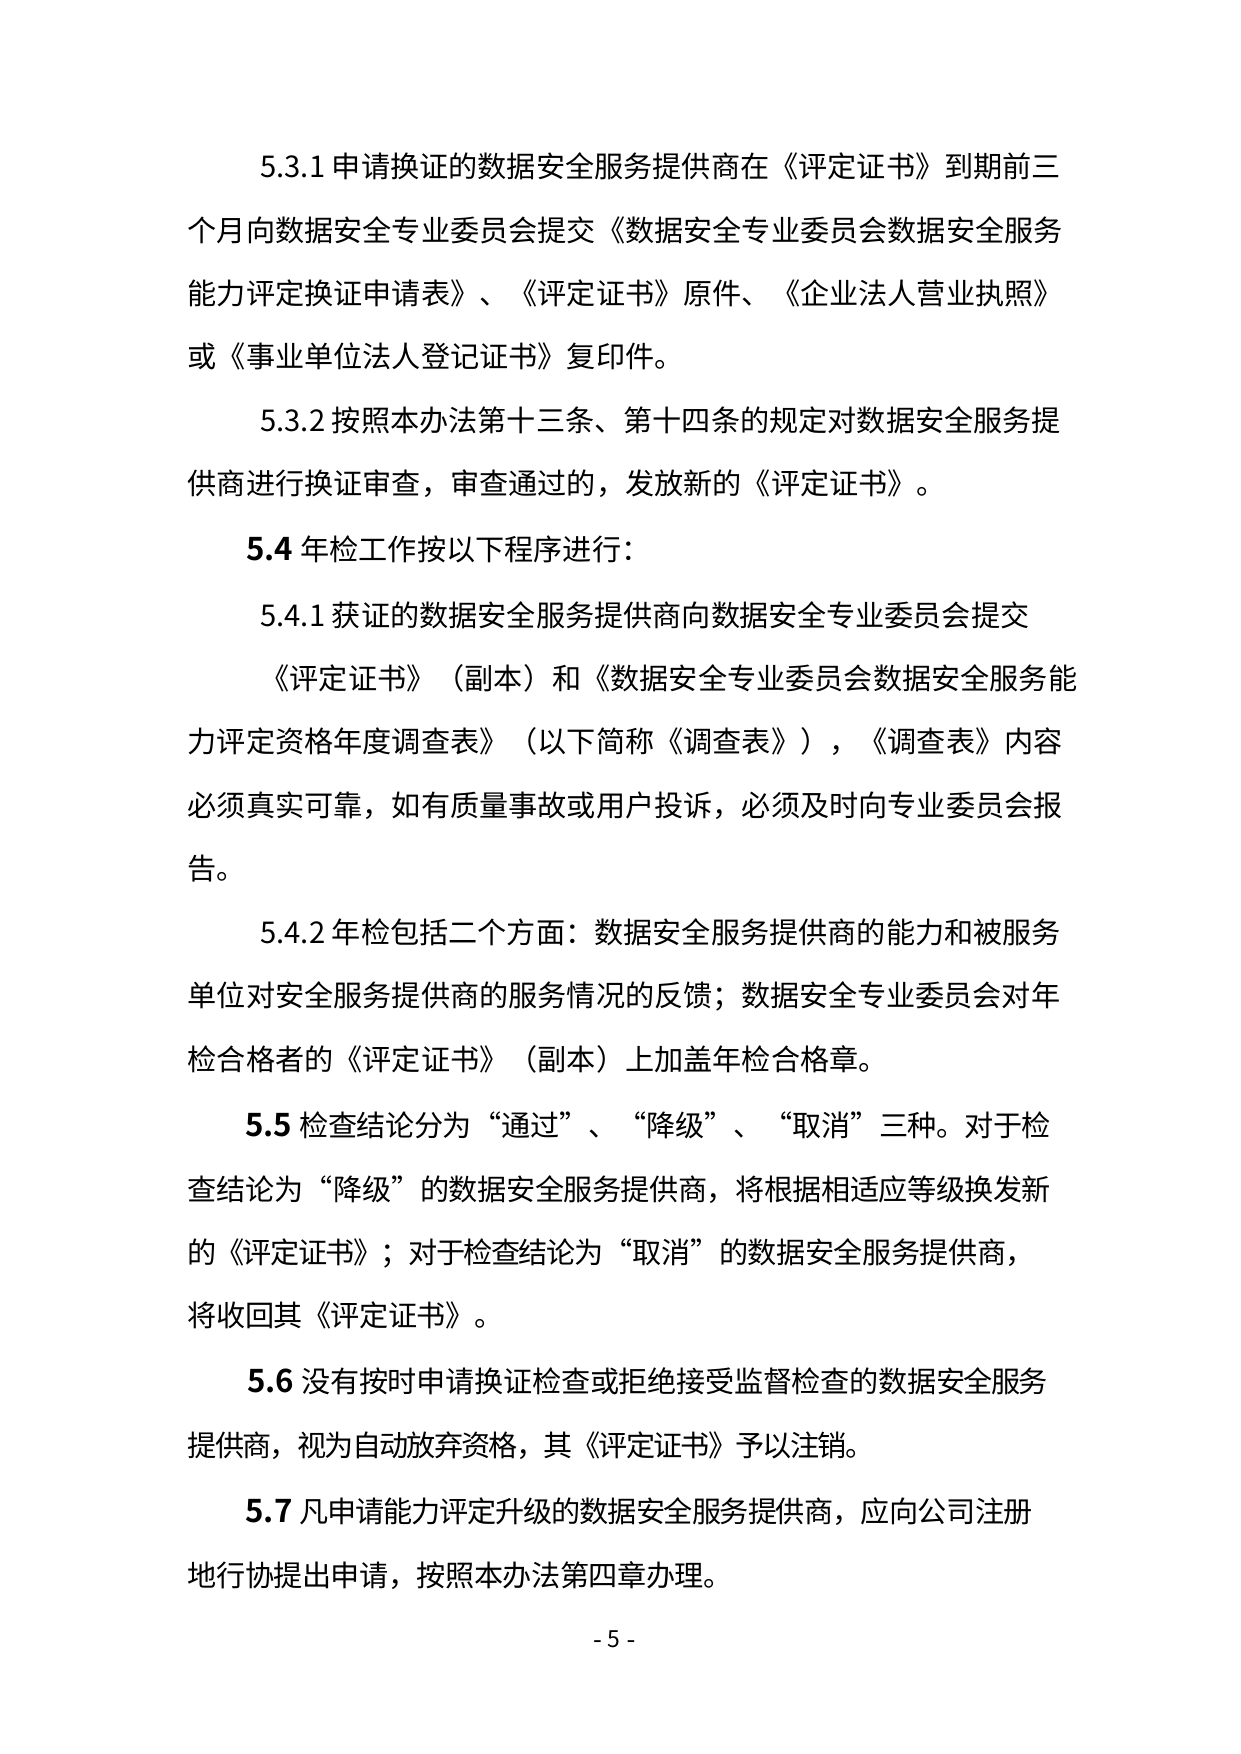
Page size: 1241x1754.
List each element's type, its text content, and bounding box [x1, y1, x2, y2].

text 《评定证书》（副本）和《数据安全专业委员会数据安全服务能力评定资格年度调查表》（以下简称《调查表》），《调查表》内容必须真实可靠，如有质量事故或用户投诉，必须及时向专业委员会报告。 [187, 656, 1080, 888]
text 5.6 没有按时申请换证检查或拒绝接受监督检查的数据安全服务提供商，视为自动放弃资格，其《评定证书》予以注销。 [187, 1356, 1067, 1465]
text 5.3.2 按照本办法第十三条、第十四条的规定对数据安全服务提供商进行换证审查，审查通过的，发放新的《评定证书》。 [187, 397, 1080, 503]
text 5.4.1 获证的数据安全服务提供商向数据安全专业委员会提交 [187, 592, 1080, 634]
text 5.5 检查结论分为“通过”、“降级”、“取消”三种。对于检查结论为“降级”的数据安全服务提供商，将根据相适应等级换发新的《评定证书》；对于检查结论为“取消”的数据安全服务提供商， 将收回其《评定证书》。 [187, 1100, 1068, 1335]
text 5.3.1 申请换证的数据安全服务提供商在《评定证书》到期前三个月向数据安全专业委员会提交《数据安全专业委员会数据安全服务能力评定换证申请表》、《评定证书》原件、《企业法人营业执照》或《事业单位法人登记证书》复印件。 [187, 144, 1080, 376]
text 5.4.2 年检包括二个方面：数据安全服务提供商的能力和被服务单位对安全服务提供商的服务情况的反馈；数据安全专业委员会对年检合格者的《评定证书》（副本）上加盖年检合格章。 [187, 909, 1080, 1078]
text 5.4 年检工作按以下程序进行： [246, 524, 1080, 569]
text 5.7 凡申请能力评定升级的数据安全服务提供商，应向公司注册地行协提出申请，按照本办法第四章办理。 [187, 1486, 1053, 1595]
